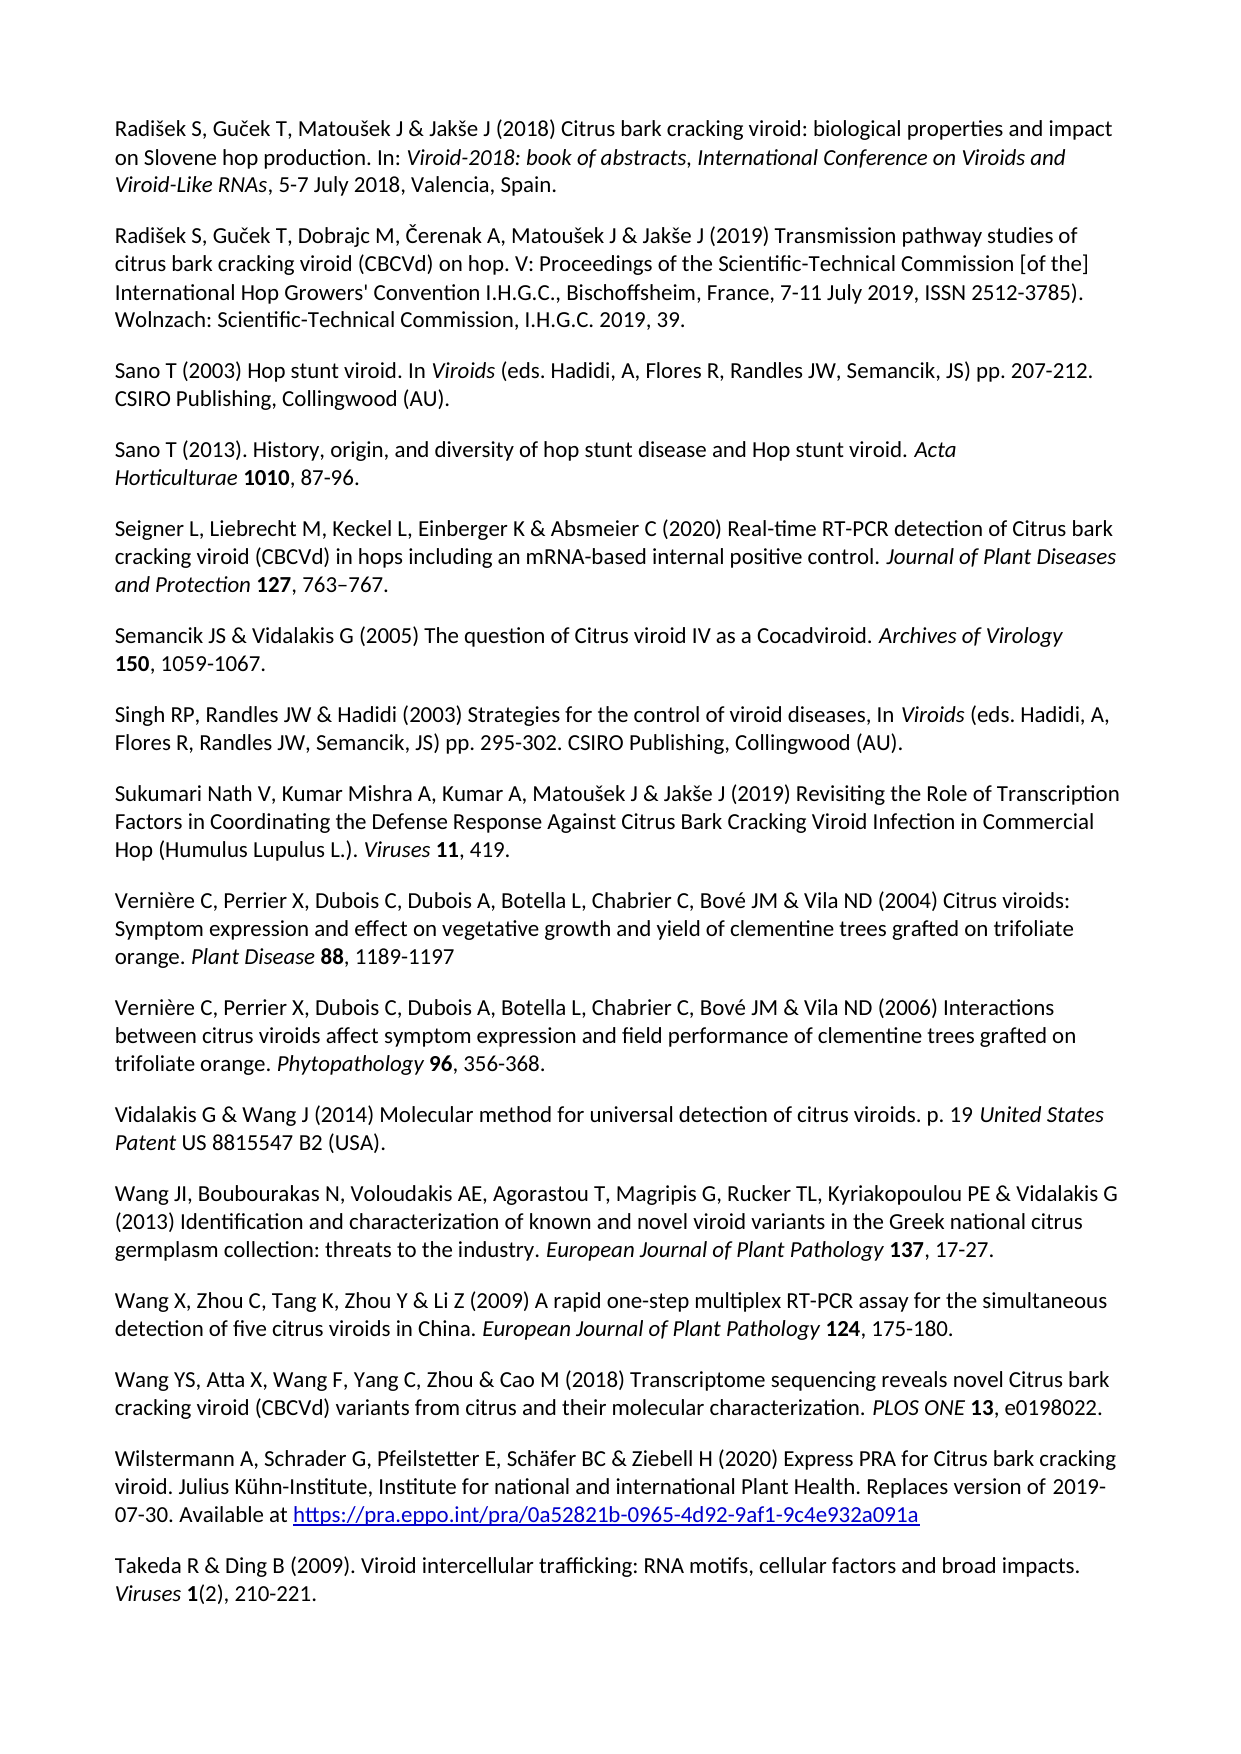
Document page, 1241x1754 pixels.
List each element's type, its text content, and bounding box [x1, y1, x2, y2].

text Vidalakis G & Wang J (2014) Molecular method for universal detection of citrus viroids. p. 19 United States Patent US 8815547 B2 (USA). [114, 1100, 1126, 1156]
text Semancik JS & Vidalakis G (2005) The question of Citrus viroid IV as a Cocadviroid. Archives of Virology 150, 1059-1067. [114, 621, 1126, 677]
text Wang X, Zhou C, Tang K, Zhou Y & Li Z (2009) A rapid one-step multiplex RT-PCR assay for the simultaneous detection of five citrus viroids in China. European Journal of Plant Pathology 124, 175-180. [114, 1286, 1126, 1342]
text Sukumari Nath V, Kumar Mishra A, Kumar A, Matoušek J & Jakše J (2019) Revisiting the Role of Transcription Factors in Coordinating the Defense Response Against Citrus Bark Cracking Viroid Infection in Commercial Hop (Humulus Lupulus L.). Viruses 11, 419. [114, 779, 1126, 863]
text Radišek S, Guček T, Dobrajc M, Čerenak A, Matoušek J & Jakše J (2019) Transmission pathway studies of citrus bark cracking viroid (CBCVd) on hop. V: Proceedings of the Scientific-Technical Commission [of the] International Hop Growers' Convention I.H.G.C., Bischoffsheim, France, 7-11 July 2019, ISSN 2512-3785). Wolnzach: Scientific-Technical Commission, I.H.G.C. 2019, 39. [114, 222, 1126, 334]
text Seigner L, Liebrecht M, Keckel L, Einberger K & Absmeier C (2020) Real-time RT-PCR detection of Citrus bark cracking viroid (CBCVd) in hops including an mRNA-based internal positive control. Journal of Plant Diseases and Protection 127, 763–767. [114, 514, 1126, 598]
text Vernière C, Perrier X, Dubois C, Dubois A, Botella L, Chabrier C, Bové JM & Vila ND (2006) Interactions between citrus viroids affect symptom expression and field performance of clementine trees grafted on trifoliate orange. Phytopathology 96, 356-368. [114, 993, 1126, 1077]
text Wang YS, Atta X, Wang F, Yang C, Zhou & Cao M (2018) Transcriptome sequencing reveals novel Citrus bark cracking viroid (CBCVd) variants from citrus and their molecular characterization. PLOS ONE 13, e0198022. [114, 1365, 1126, 1421]
text Radišek S, Guček T, Matoušek J & Jakše J (2018) Citrus bark cracking viroid: biological properties and impact on Slovene hop production. In: Viroid-2018: book of abstracts, International Conference on Viroids and Viroid-Like RNAs, 5-7 July 2018, Valencia, Spain. [114, 114, 1126, 199]
text Takeda R & Ding B (2009). Viroid intercellular trafficking: RNA motifs, cellular factors and broad impacts. Viruses 1(2), 210-221. [114, 1551, 1126, 1607]
text Wilstermann A, Schrader G, Pfeilstetter E, Schäfer BC & Ziebell H (2020) Express PRA for Citrus bark cracking viroid. Julius Kühn-Institute, Institute for national and international Plant Health. Replaces version of 2019-07-30. Available at https://pra.eppo.int/pra/0a52821b-0965-4d92-9af1-9c4e932a091a [114, 1444, 1126, 1528]
text Singh RP, Randles JW & Hadidi (2003) Strategies for the control of viroid diseases, In Viroids (eds. Hadidi, A, Flores R, Randles JW, Semancik, JS) pp. 295-302. CSIRO Publishing, Collingwood (AU). [114, 700, 1126, 756]
text Sano T (2003) Hop stunt viroid. In Viroids (eds. Hadidi, A, Flores R, Randles JW, Semancik, JS) pp. 207-212. CSIRO Publishing, Collingwood (AU). [114, 357, 1126, 413]
text Vernière C, Perrier X, Dubois C, Dubois A, Botella L, Chabrier C, Bové JM & Vila ND (2004) Citrus viroids: Symptom expression and effect on vegetative growth and yield of clementine trees grafted on trifoliate orange. Plant Disease 88, 1189-1197 [114, 886, 1126, 970]
text Wang JI, Boubourakas N, Voloudakis AE, Agorastou T, Magripis G, Rucker TL, Kyriakopoulou PE & Vidalakis G (2013) Identification and characterization of known and novel viroid variants in the Greek national citrus germplasm collection: threats to the industry. European Journal of Plant Pathology 137, 17-27. [114, 1179, 1126, 1263]
text Sano T (2013). History, origin, and diversity of hop stunt disease and Hop stunt viroid. Acta Horticulturae 1010, 87-96. [114, 436, 1126, 492]
